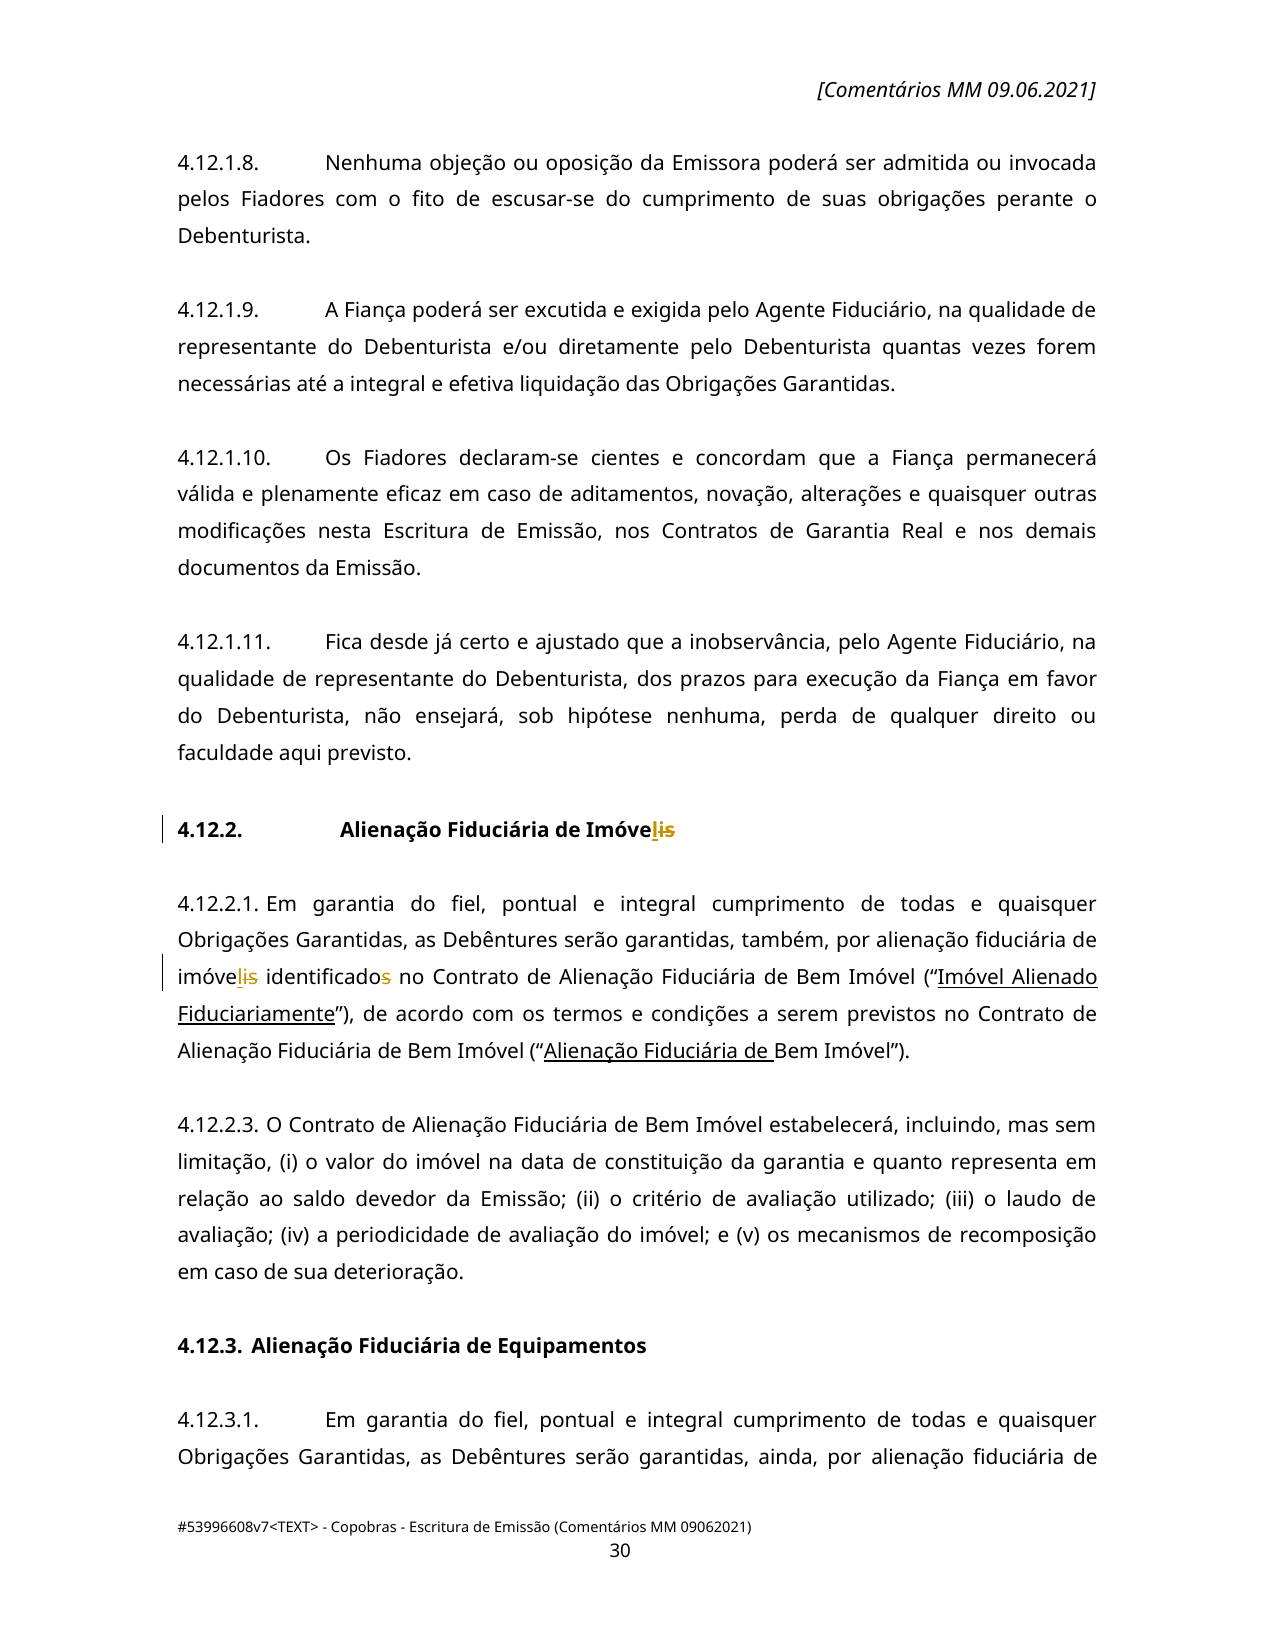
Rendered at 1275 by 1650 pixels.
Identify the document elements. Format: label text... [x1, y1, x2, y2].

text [177, 1405, 1098, 1470]
text 4.12.1.11. Fica desde já certo e ajustado que a inobservância, pelo Agente Fiduciário, na qualidade de representante do Debenturista, dos prazos para execução da Fiança em favor do Debenturista, não ensejará, sob hipótese nenhuma, perda de qualquer direito ou faculdade aqui previsto. [177, 627, 1098, 766]
text 4.12.2.3. O Contrato de Alienação Fiduciária de Bem Imóvel estabelecerá, incluindo, mas sem limitação, (i) o valor do imóvel na data de constituição da garantia e quanto representa em relação ao saldo devedor da Emissão; (ii) o critério de avaliação utilizado; (iii) o laudo de avaliação; (iv) a periodicidade de avaliação do imóvel; e (v) os mecanismos de recomposição em caso de sua deterioração. [177, 1110, 1098, 1286]
text 4.12.1.10. Os Fiadores declaram-se cientes e concordam que a Fiança permanecerá válida e plenamente eficaz em caso de aditamentos, novação, alterações e quaisquer outras modificações nesta Escritura de Emissão, nos Contratos de Garantia Real e nos demais documentos da Emissão. [177, 443, 1098, 582]
text 4.12.2.1. Em garantia do fiel, pontual e integral cumprimento de todas e quaisquer Obrigações Garantidas, as Debêntures serão garantidas, também, por alienação fiduciária de imóve identificado no Contrato de Alienação Fiduciária de Bem Imóvel (“Imóvel Alienado Fiduciariamente”), de acordo com os termos e condições a serem previstos no Contrato de Alienação Fiduciária de Bem Imóvel (“Alienação Fiduciária de Bem Imóvel”). [177, 889, 1098, 1065]
text 4.12.2. Alienação Fiduciária de Imóve [177, 815, 1098, 843]
text 4.12.1.8. Nenhuma objeção ou oposição da Emissora poderá ser admitida ou invocada pelos Fiadores com o fito de escusar-se do cumprimento de suas obrigações perante o Debenturista. [177, 148, 1098, 250]
text 4.12.3. Alienação Fiduciária de Equipamentos [177, 1331, 1098, 1360]
text 4.12.1.9. A Fiança poderá ser excutida e exigida pelo Agente Fiduciário, na qualidade de representante do Debenturista e/ou diretamente pelo Debenturista quantas vezes forem necessárias até a integral e efetiva liquidação das Obrigações Garantidas. [177, 295, 1098, 397]
